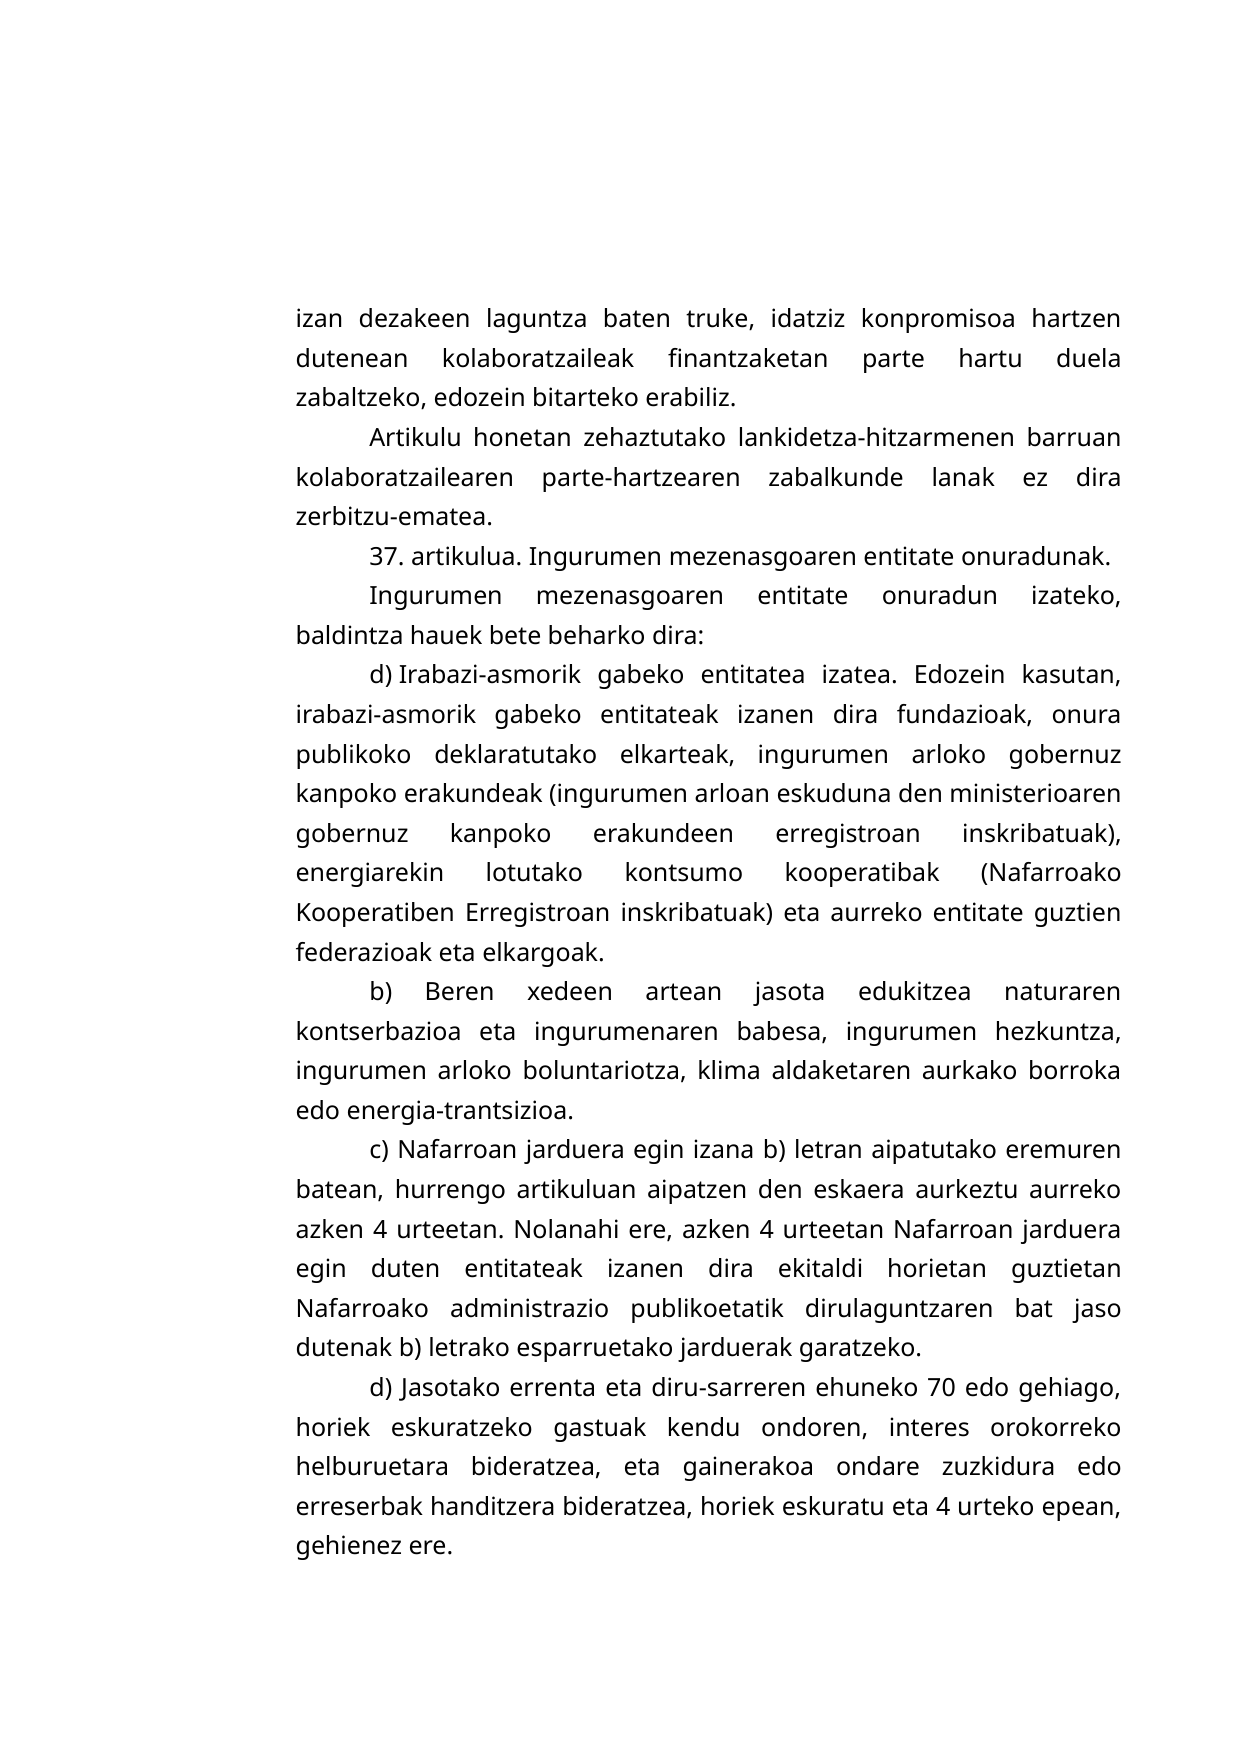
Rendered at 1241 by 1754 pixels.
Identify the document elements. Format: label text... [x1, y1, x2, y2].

text c) Nafarroan jarduera egin izana b) letran aipatutako eremuren batean, hurrengo artikuluan aipatzen den eskaera aurkeztu aurreko azken 4 urteetan. Nolanahi ere, azken 4 urteetan Nafarroan jarduera egin duten entitateak izanen dira ekitaldi horietan guztietan Nafarroako administrazio publikoetatik dirulaguntzaren bat jaso dutenak b) letrako esparruetako jarduerak garatzeko. [295, 1127, 1122, 1364]
text Ingurumen mezenasgoaren entitate onuradun izateko, baldintza hauek bete beharko dira: [295, 572, 1122, 652]
text 37. artikulua. Ingurumen mezenasgoaren entitate onuradunak. [295, 533, 1122, 572]
text b) Beren xedeen artean jasota edukitzea naturaren kontserbazioa eta ingurumenaren babesa, ingurumen hezkuntza, ingurumen arloko boluntariotza, klima aldaketaren aurkako borroka edo energia-trantsizioa. [295, 968, 1122, 1127]
text Artikulu honetan zehaztutako lankidetza-hitzarmenen barruan kolaboratzailearen parte-hartzearen zabalkunde lanak ez dira zerbitzu-ematea. [295, 414, 1122, 533]
text d) Jasotako errenta eta diru-sarreren ehuneko 70 edo gehiago, horiek eskuratzeko gastuak kendu ondoren, interes orokorreko helburuetara bideratzea, eta gainerakoa ondare zuzkidura edo erreserbak handitzera bideratzea, horiek eskuratu eta 4 urteko epean, gehienez ere. [295, 1364, 1122, 1562]
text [295, 295, 1122, 414]
list Irabazi-asmorik gabeko entitatea izatea. Edozein kasutan, irabazi-asmorik gabeko entitateak izanen dira fundazioak, onura publikoko deklaratutako elkarteak, ingurumen arloko gobernuz kanpoko erakundeak (ingurumen arloan eskuduna den ministerioaren gobernuz kanpoko erakundeen erregistroan inskribatuak), energiarekin lotutako kontsumo kooperatibak (Nafarroako Kooperatiben Erregistroan inskribatuak) eta aurreko entitate guztien federazioak eta elkargoak. [295, 652, 1122, 968]
